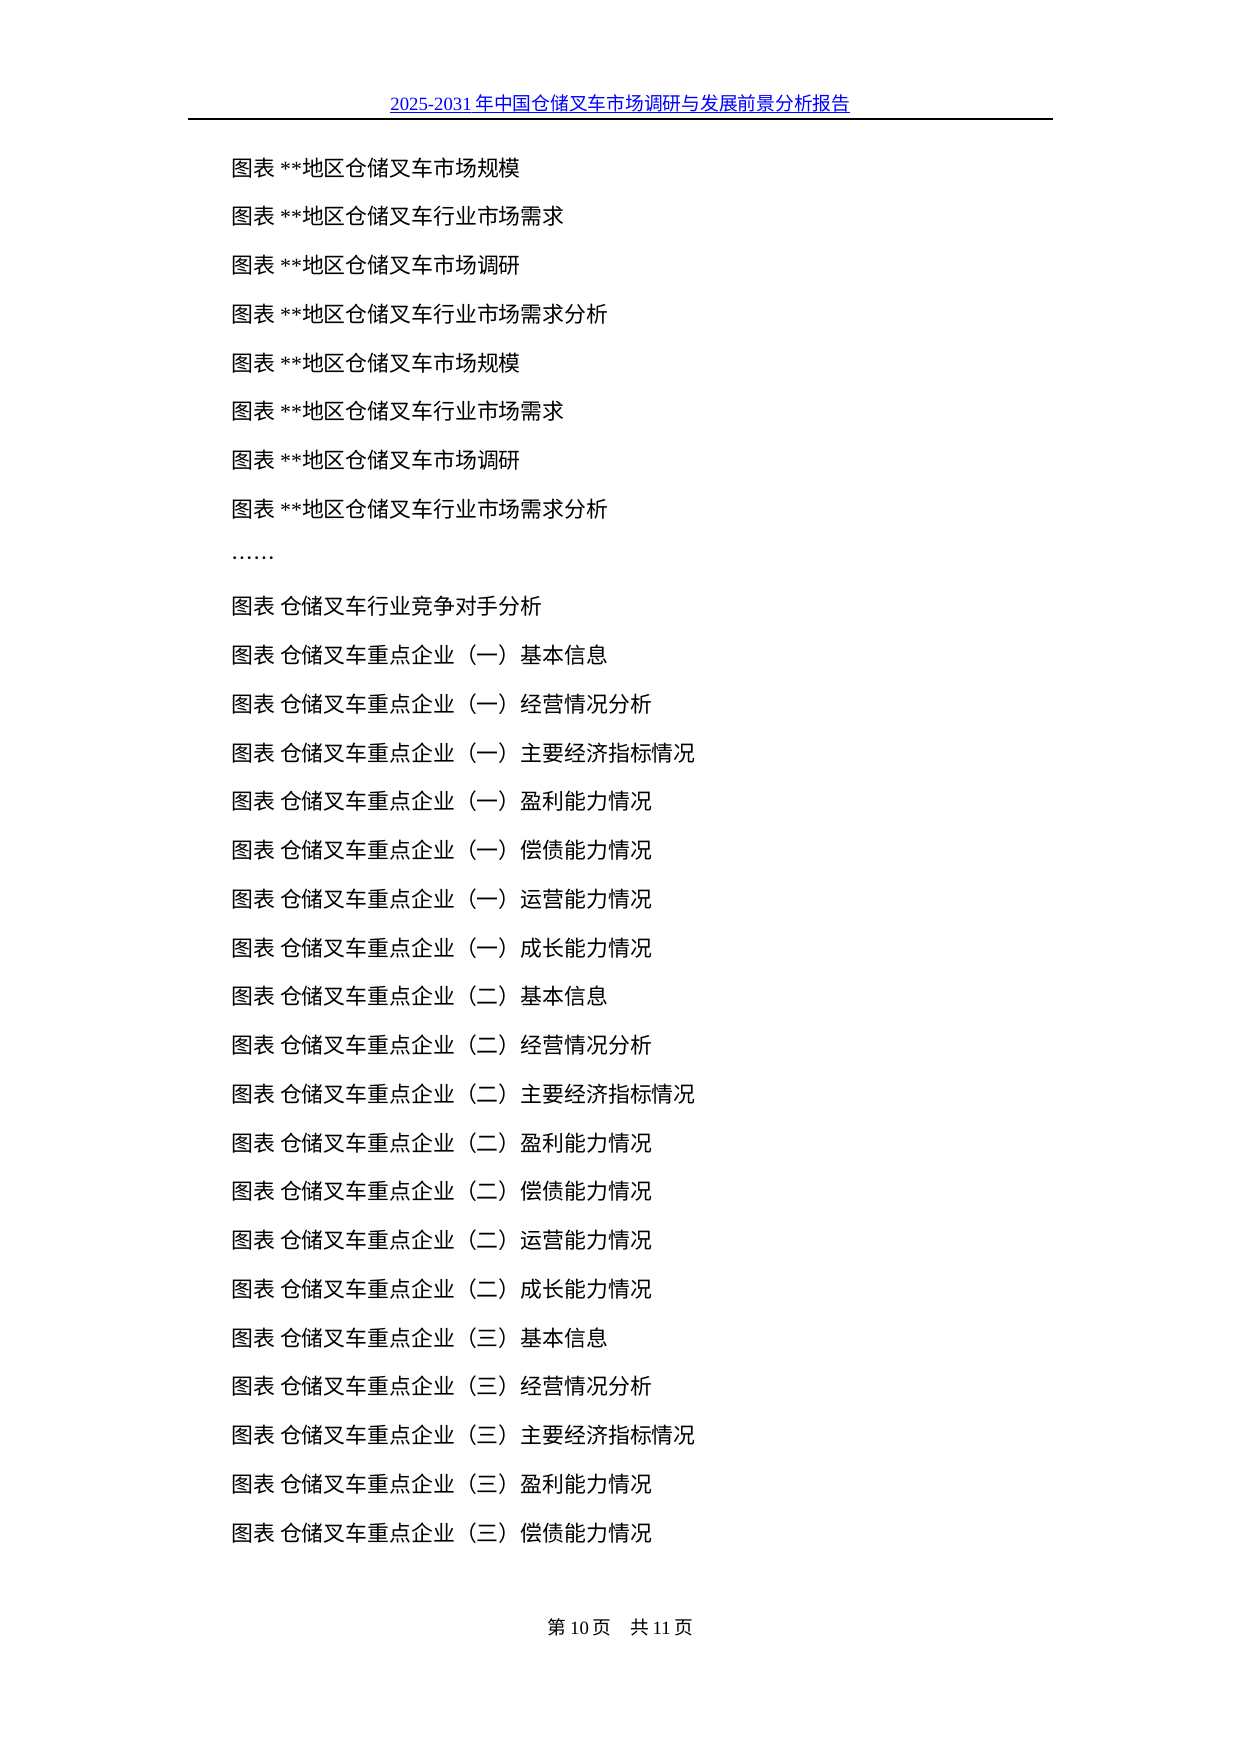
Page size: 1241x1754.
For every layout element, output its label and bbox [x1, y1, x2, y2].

text [187, 150, 1053, 1548]
